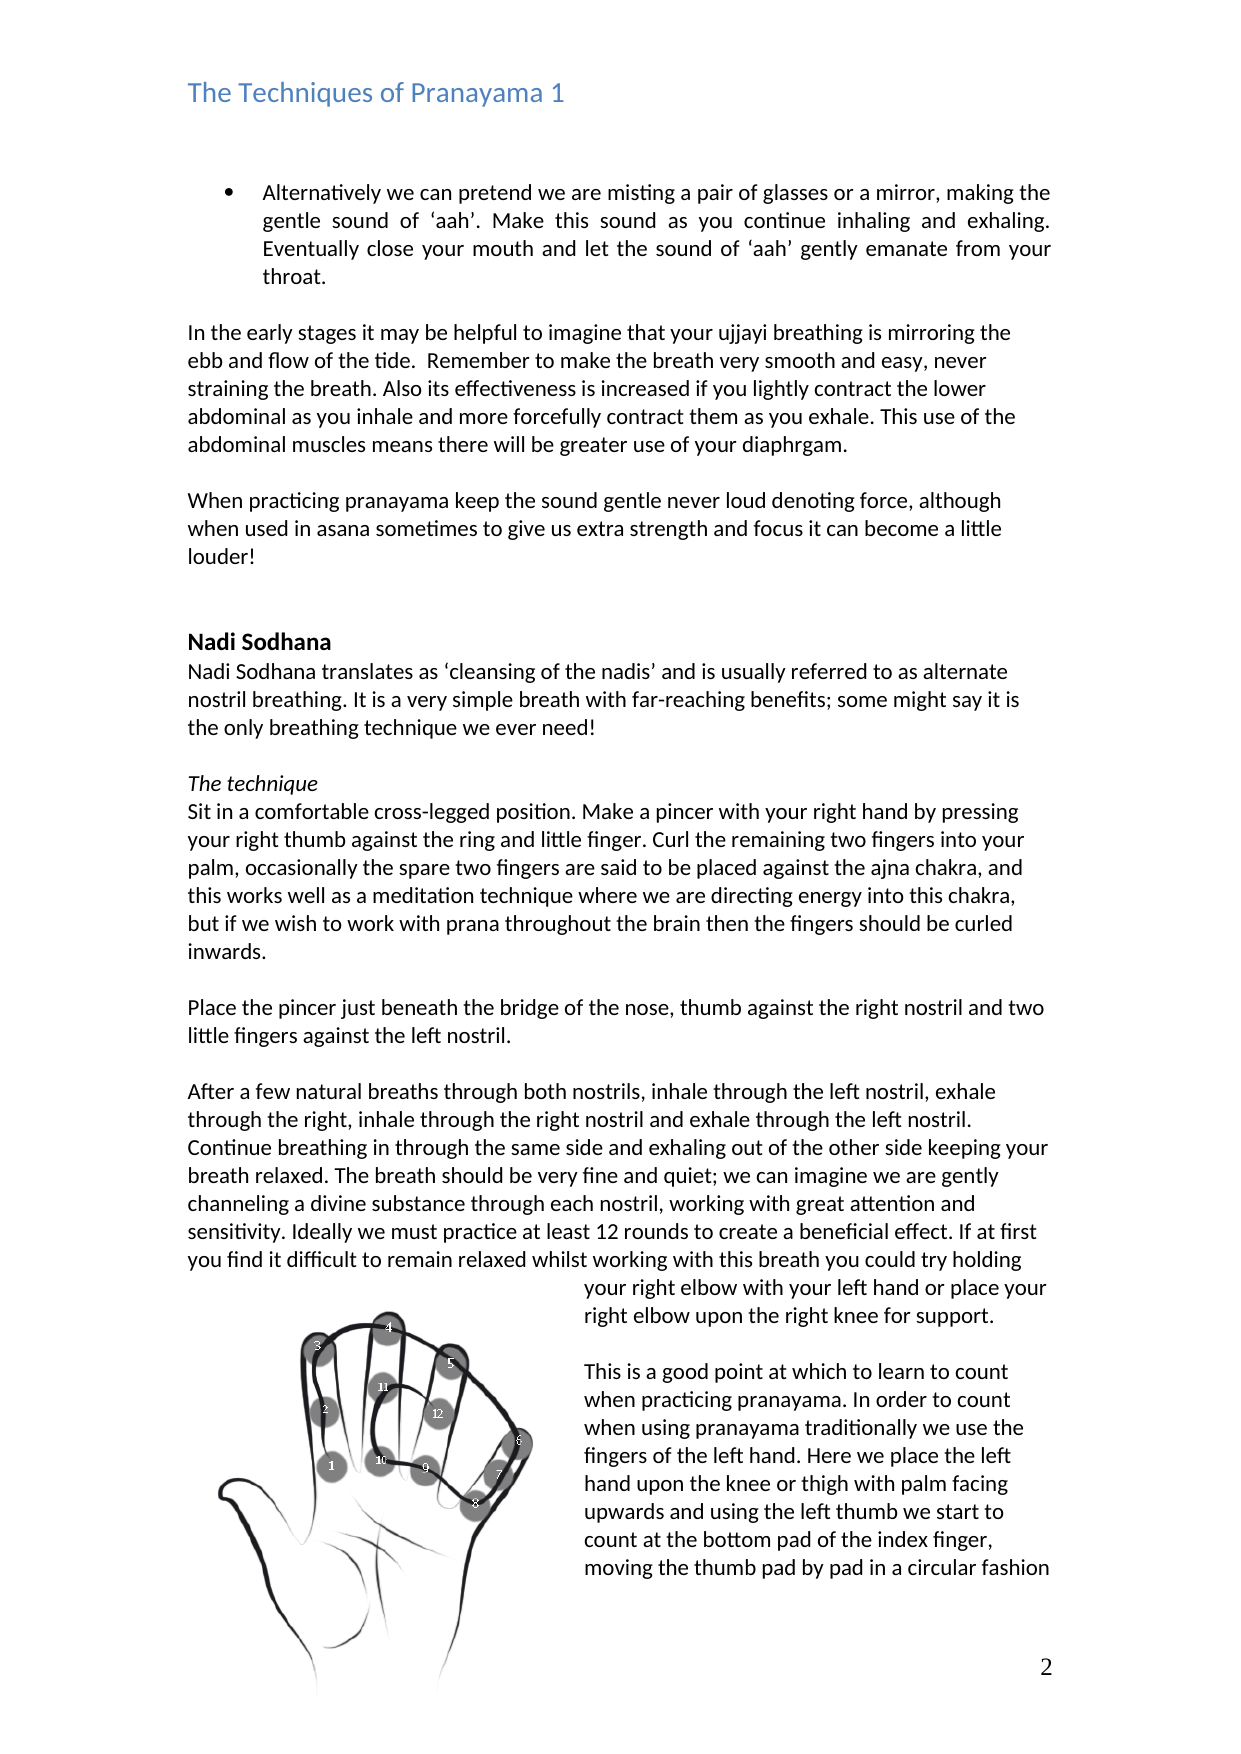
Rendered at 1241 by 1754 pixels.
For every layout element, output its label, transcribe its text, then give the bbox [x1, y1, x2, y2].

text Nadi Sodhana [187, 626, 1053, 657]
text Nadi Sodhana translates as ‘cleansing of the nadis’ and is usually referred to as alternate nostril breathing. It is a very simple breath with far-reaching benefits; some might say it is the only breathing technique we ever need! [187, 657, 1053, 741]
subtitle The technique [187, 769, 1053, 797]
text Sit in a comfortable cross-legged position. Make a pincer with your right hand by pressing your right thumb against the ring and little finger. Curl the remaining two fingers into your palm, occasionally the spare two fingers are said to be placed against the ajna chakra, and this works well as a meditation technique where we are directing energy into this chakra, but if we wish to work with prana throughout the brain then the fingers should be curled inwards. [187, 797, 1053, 965]
list Alternatively we can pretend we are misting a pair of glasses or a mirror, making the gentle sound of ‘aah’. Make this sound as you continue inhaling and exhaling. Eventually close your mouth and let the sound of ‘aah’ gently emanate from your throat. [225, 178, 1053, 290]
text When practicing pranayama keep the sound gentle never loud denoting force, although when used in asana sometimes to give us extra strength and focus it can become a little louder! [187, 486, 1053, 570]
text Place the pincer just beneath the bridge of the nose, thumb against the right nostril and two little fingers against the left nostril. [187, 993, 1053, 1049]
text After a few natural breaths through both nostrils, inhale through the left nostril, exhale through the right, inhale through the right nostril and exhale through the left nostril. Continue breathing in through the same side and exhaling out of the other side keeping your breath relaxed. The breath should be very fine and quiet; we can imagine we are gently channeling a divine substance through each nostril, working with great attention and sensitivity. Ideally we must practice at least 12 rounds to create a beneficial effect. If at first you find it difficult to remain relaxed whilst working with this breath you could try holding your right elbow with your left hand or place your right elbow upon the right knee for support. [187, 1077, 1053, 1329]
picture [177, 1281, 565, 1749]
text In the early stages it may be helpful to imagine that your ujjayi breathing is mirroring the ebb and flow of the tide. Remember to make the breath very smooth and easy, never straining the breath. Also its effectiveness is increased if you lightly contract the lower abdominal as you inhale and more forcefully contract them as you exhale. This use of the abdominal muscles means there will be greater use of your diaphrgam. [187, 318, 1053, 458]
